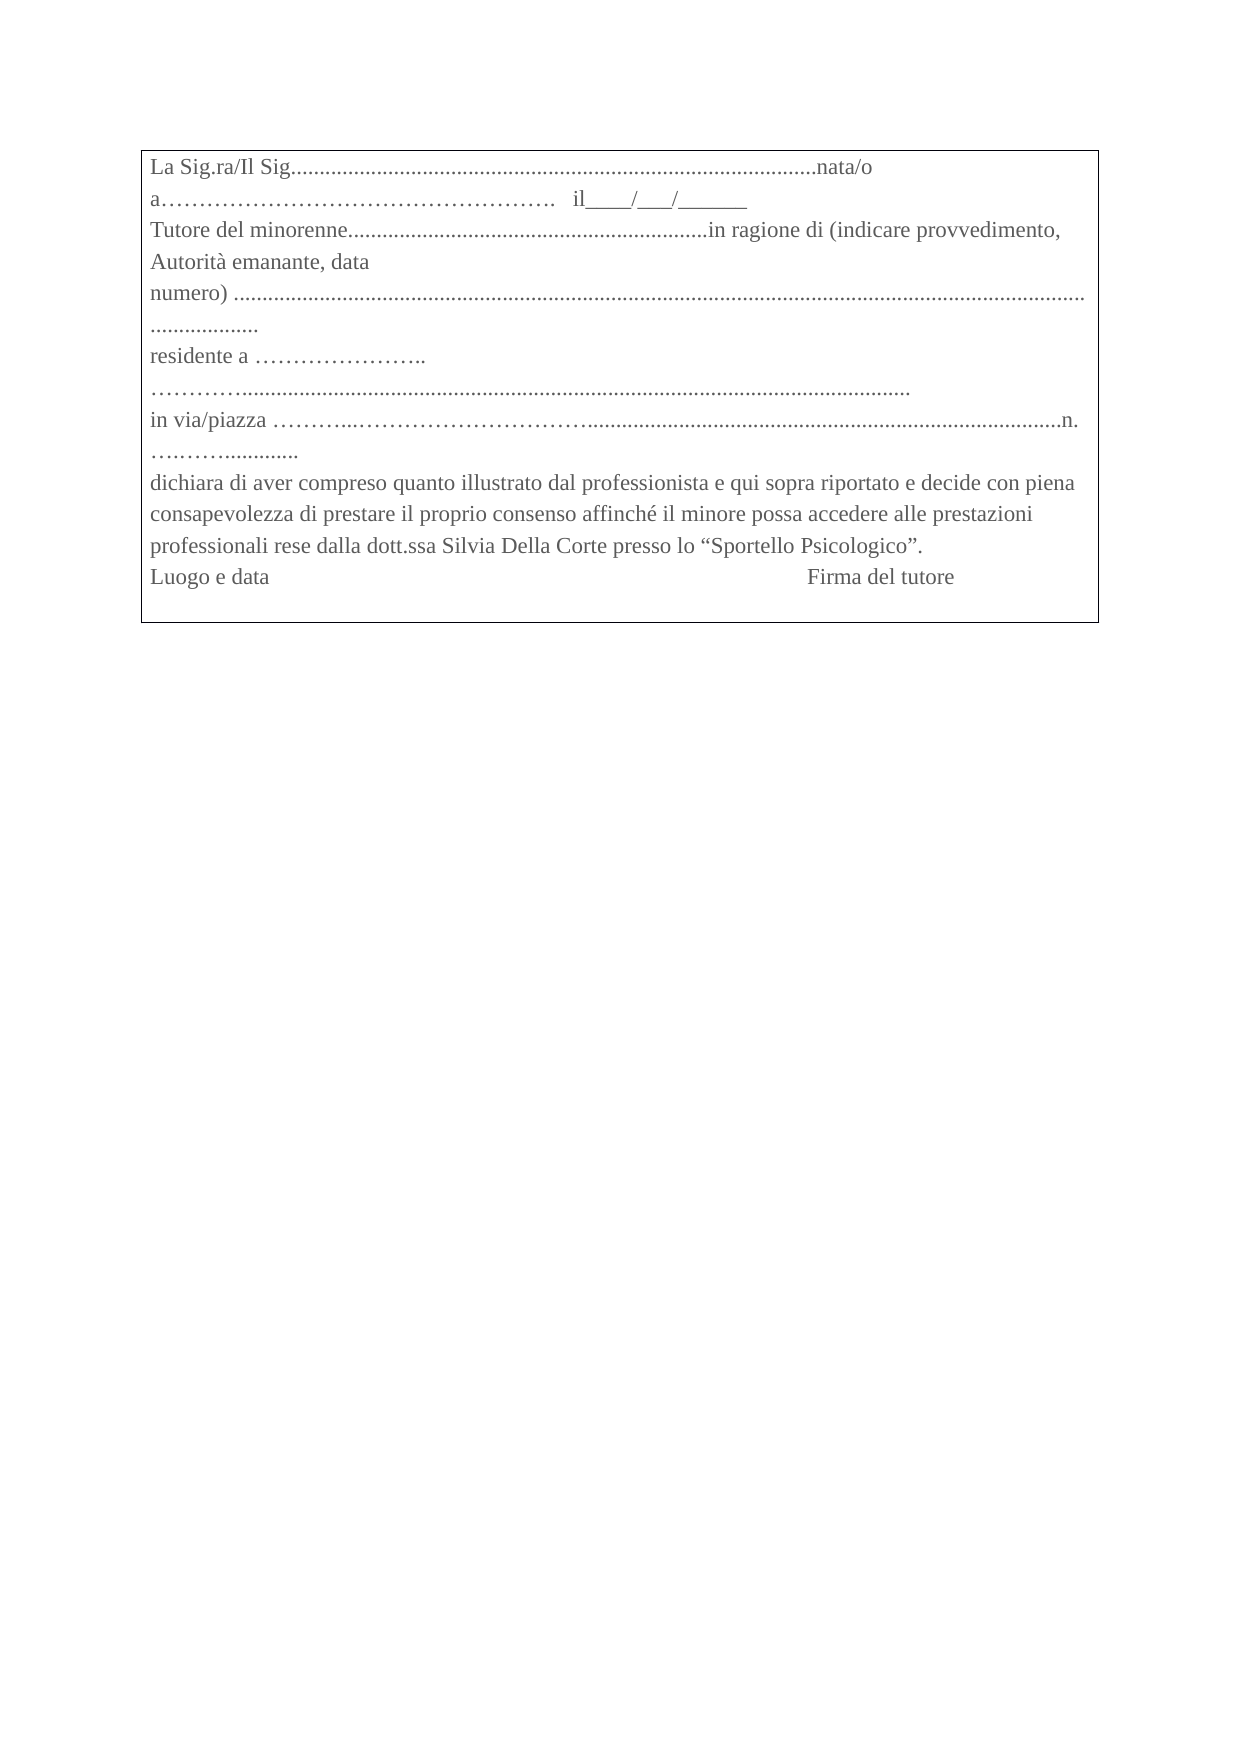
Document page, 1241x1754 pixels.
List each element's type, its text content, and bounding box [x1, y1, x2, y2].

text Luogo e data Firma del tutore [142, 560, 1098, 590]
text dichiara di aver compreso quanto illustrato dal professionista e qui sopra riportato e decide con piena consapevolezza di prestare il proprio consenso affinché il minore possa accedere alle prestazioni professionali rese dalla dott.ssa Silvia Della Corte presso lo “Sportello Psicologico”. [142, 466, 1098, 558]
text in via/piazza ………...…………………………...................................................................................n.….……............. [142, 402, 1098, 463]
text Tutore del minorenne...............................................................in ragione di (indicare provvedimento, Autorità emanante, data numero) ........................................................................................................................................................................ [142, 213, 1098, 337]
text La Sig.ra/Il Sig............................................................................................nata/o a……………………………………………. il____/___/______ [142, 151, 1098, 211]
text residente a …………………..…………..................................................................................................................... [142, 339, 1098, 400]
